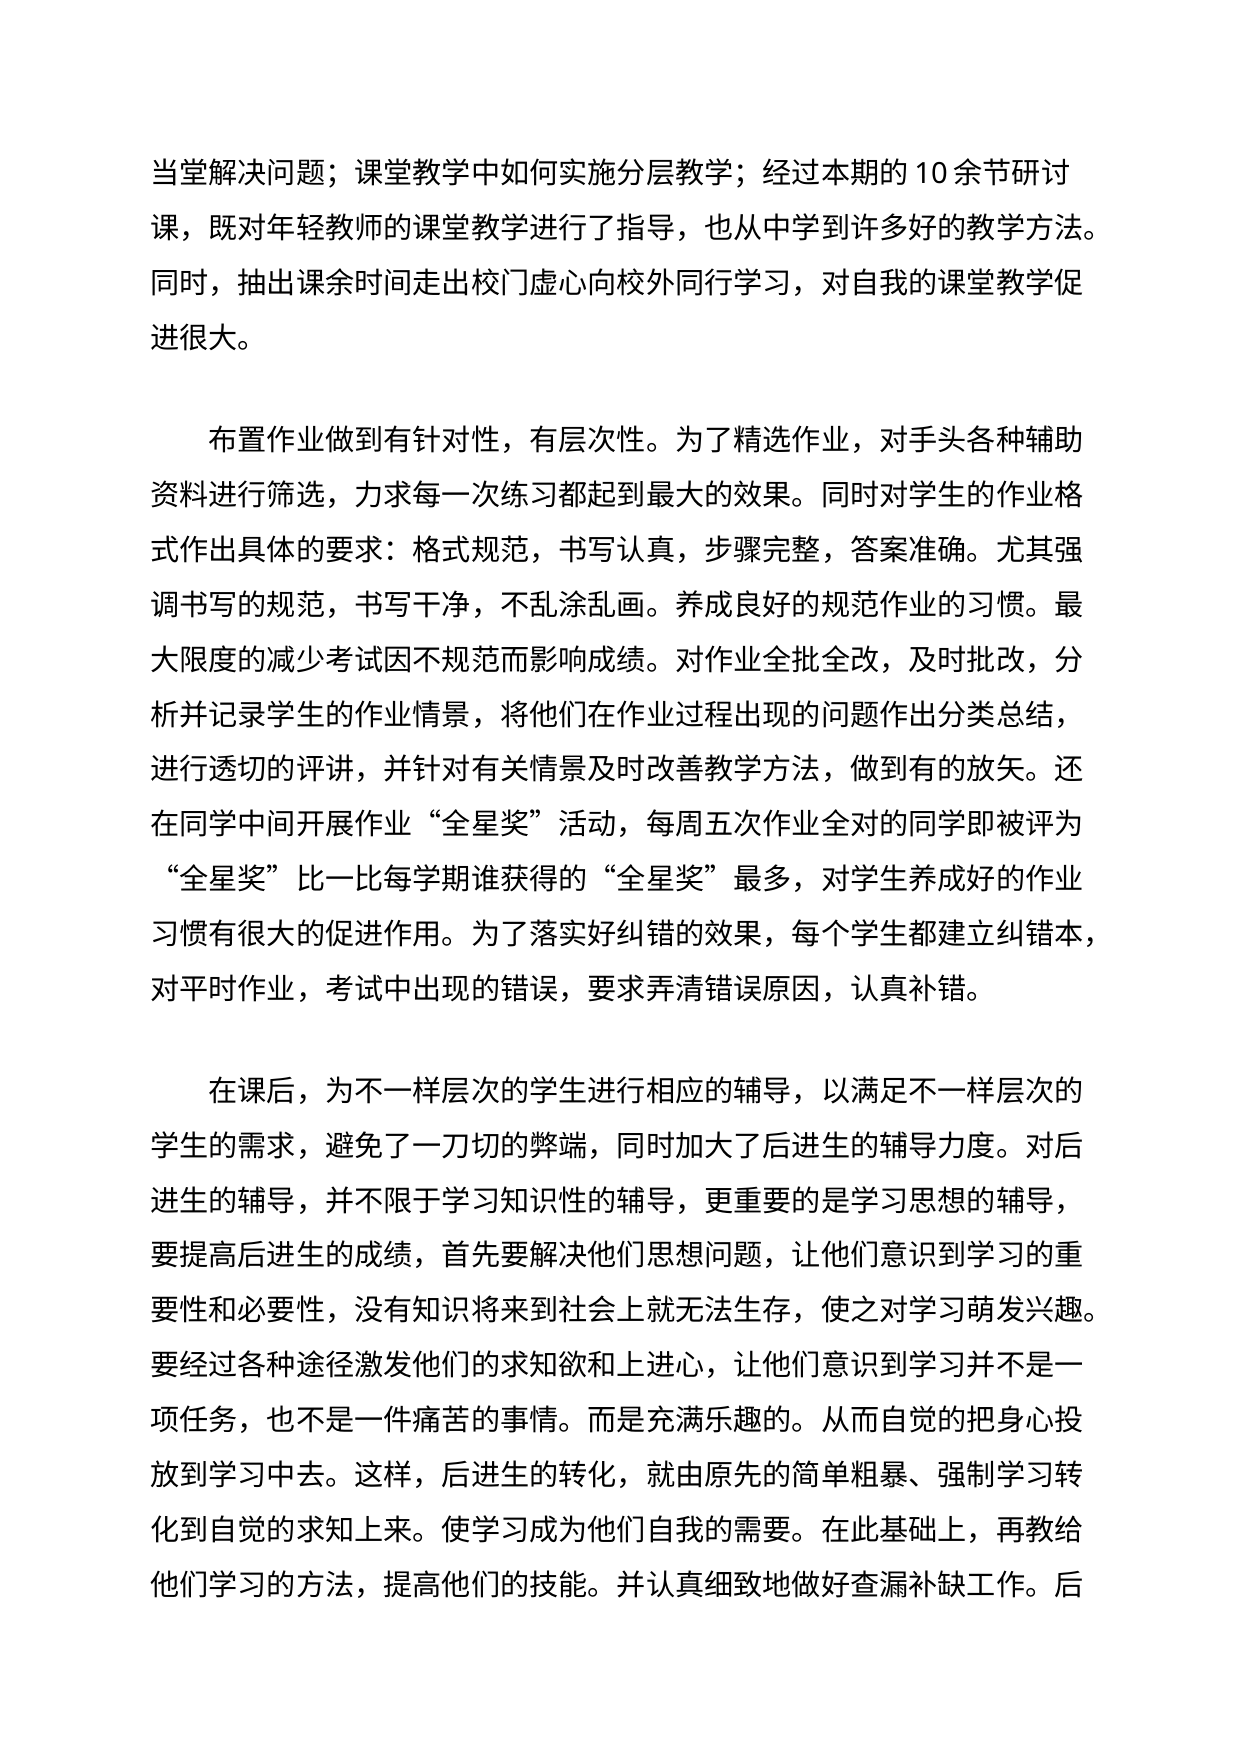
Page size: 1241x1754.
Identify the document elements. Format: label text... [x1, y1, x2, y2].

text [150, 1067, 1090, 1604]
text 布置作业做到有针对性，有层次性。为了精选作业，对手头各种辅助资料进行筛选，力求每一次练习都起到最大的效果。同时对学生的作业格式作出具体的要求：格式规范，书写认真，步骤完整，答案准确。尤其强调书写的规范，书写干净，不乱涂乱画。养成良好的规范作业的习惯。最大限度的减少考试因不规范而影响成绩。对作业全批全改，及时批改，分析并记录学生的作业情景，将他们在作业过程出现的问题作出分类总结，进行透切的评讲，并针对有关情景及时改善教学方法，做到有的放矢。还在同学中间开展作业“全星奖”活动，每周五次作业全对的同学即被评为“全星奖”比一比每学期谁获得的“全星奖”最多，对学生养成好的作业习惯有很大的促进作用。为了落实好纠错的效果，每个学生都建立纠错本，对平时作业，考试中出现的错误，要求弄清错误原因，认真补错。 [150, 417, 1090, 1008]
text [150, 150, 1090, 357]
